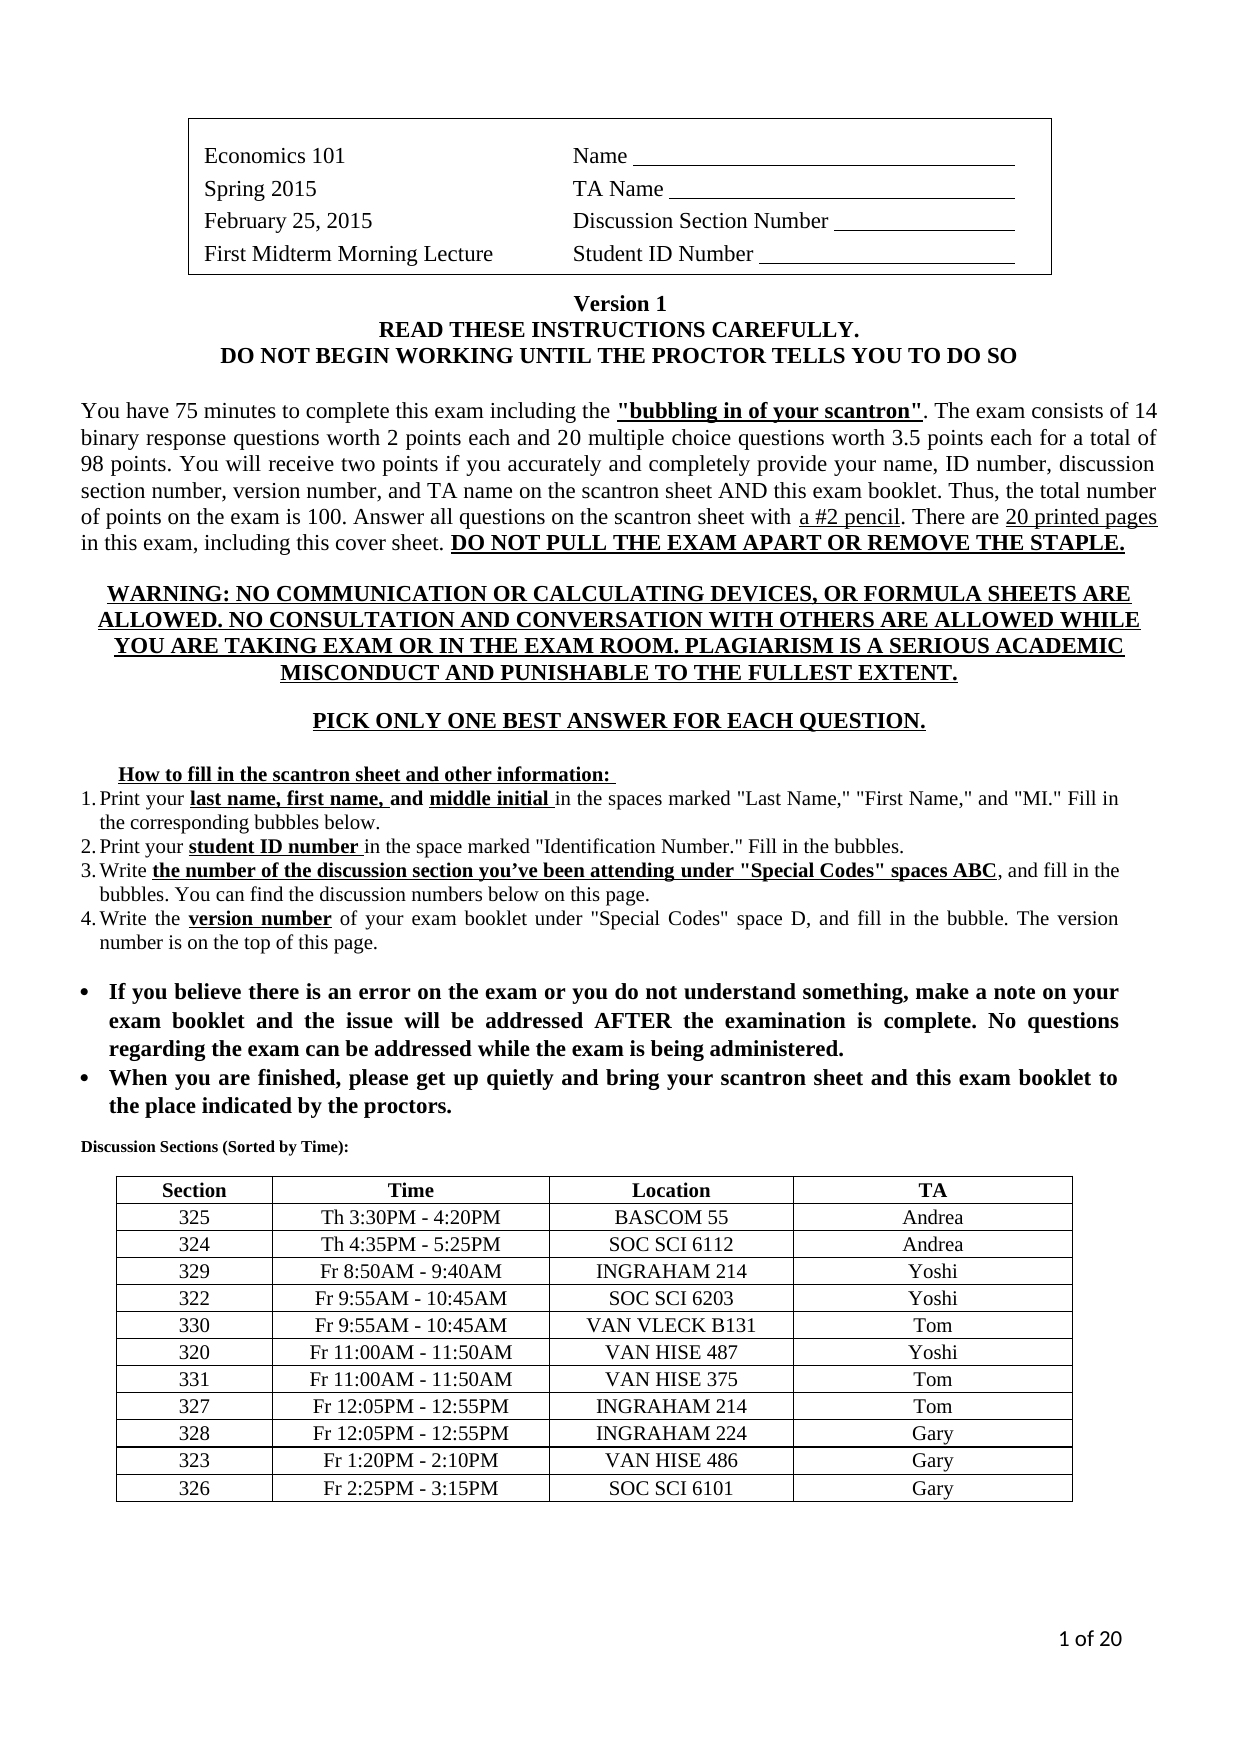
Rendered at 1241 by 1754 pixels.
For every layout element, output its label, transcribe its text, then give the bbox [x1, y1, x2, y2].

list Write the version number of your exam booklet under "Special Codes" space D, and fill in the bubble. The version number is on the top of this page. [81, 906, 1120, 954]
table_cell Yoshi [794, 1339, 1072, 1365]
table_cell 329 [117, 1258, 272, 1284]
table_cell Fr 8:50AM - 9:40AM [273, 1258, 549, 1284]
table_cell Fr 9:55AM - 10:45AM [273, 1312, 549, 1338]
table_cell SOC SCI 6101 [550, 1475, 793, 1501]
table_cell 323 [117, 1448, 272, 1473]
table_cell SOC SCI 6203 [550, 1285, 793, 1311]
table_cell VAN HISE 375 [550, 1366, 793, 1392]
table_cell Th 3:30PM - 4:20PM [273, 1204, 549, 1230]
list Print your last name, first name, and middle initial in the spaces marked "Last Name," "First Name," and "MI." Fill in the corresponding bubbles below. [81, 786, 1120, 834]
table_cell 328 [117, 1420, 272, 1446]
table_header Location [550, 1177, 793, 1203]
table_cell 324 [117, 1231, 272, 1257]
table_cell Andrea [794, 1231, 1072, 1257]
table_cell INGRAHAM 214 [550, 1258, 793, 1284]
list When you are finished, please get up quietly and bring your scantron sheet and this exam booklet to the place indicated by the proctors. [81, 1064, 1120, 1118]
text You have 75 minutes to complete this exam including the "bubbling in of your scantron". The exam consists of 14 binary response questions worth 2 points each and 20 multiple choice questions worth 3.5 points each for a total of 98 points. You will receive two points if you accurately and completely provide your name, ID number, discussion section number, version number, and TA name on the scantron sheet AND this exam booklet. Thus, the total number of points on the exam is 100. Answer all questions on the scantron sheet with a #2 pencil. There are 20 printed pages in this exam, including this cover sheet. DO NOT PULL THE EXAM APART OR REMOVE THE STAPLE. [81, 398, 1157, 556]
table_header Time [273, 1177, 549, 1203]
table_cell 320 [117, 1339, 272, 1365]
table_cell Tom [794, 1366, 1072, 1392]
table_cell Fr 2:25PM - 3:15PM [273, 1475, 549, 1501]
text WARNING: NO COMMUNICATION OR CALCULATING DEVICES, OR FORMULA SHEETS ARE ALLOWED. NO CONSULTATION AND CONVERSATION WITH OTHERS ARE ALLOWED WHILE YOU ARE TAKING EXAM OR IN THE EXAM ROOM. PLAGIARISM IS A SERIOUS ACADEMIC MISCONDUCT AND PUNISHABLE TO THE FULLEST EXTENT. [81, 580, 1157, 685]
text Discussion Sections (Sorted by Time): [81, 1137, 1120, 1156]
table_cell Gary [794, 1420, 1072, 1446]
text DO NOT BEGIN WORKING UNTIL THE PROCTOR TELLS YOU TO DO SO [118, 342, 1120, 369]
table_cell Fr 11:00AM - 11:50AM [273, 1366, 549, 1392]
list Print your student ID number in the space marked "Identification Number." Fill in the bubbles. [81, 834, 1120, 858]
table_header Section [117, 1177, 272, 1203]
text How to fill in the scantron sheet and other information: [118, 762, 1120, 786]
table_cell Yoshi [794, 1258, 1072, 1284]
table_cell 326 [117, 1475, 272, 1501]
table_cell Fr 9:55AM - 10:45AM [273, 1285, 549, 1311]
table_cell Th 4:35PM - 5:25PM [273, 1231, 549, 1257]
table_cell Gary [794, 1448, 1072, 1473]
text Version 1 [118, 290, 1122, 316]
list If you believe there is an error on the exam or you do not understand something, make a note on your exam booklet and the issue will be addressed AFTER the examination is complete. No questions regarding the exam can be addressed while the exam is being administered. [81, 978, 1120, 1062]
table_cell VAN HISE 486 [550, 1448, 793, 1473]
table_cell Fr 12:05PM - 12:55PM [273, 1420, 549, 1446]
table_cell BASCOM 55 [550, 1204, 793, 1230]
table_cell 331 [117, 1366, 272, 1392]
table_cell INGRAHAM 224 [550, 1420, 793, 1446]
table_cell Andrea [794, 1204, 1072, 1230]
table_cell 330 [117, 1312, 272, 1338]
table_cell Fr 11:00AM - 11:50AM [273, 1339, 549, 1365]
table_cell INGRAHAM 214 [550, 1393, 793, 1419]
table_cell 322 [117, 1285, 272, 1311]
table_cell VAN VLECK B131 [550, 1312, 793, 1338]
text READ THESE INSTRUCTIONS CAREFULLY. [118, 316, 1120, 342]
table_cell 325 [117, 1204, 272, 1230]
list Write the number of the discussion section you’ve been attending under "Special Codes" spaces ABC, and fill in the bubbles. You can find the discussion numbers below on this page. [81, 858, 1120, 906]
table_cell Fr 12:05PM - 12:55PM [273, 1393, 549, 1419]
table_header TA [794, 1177, 1072, 1203]
table_cell Gary [794, 1475, 1072, 1501]
table_cell Tom [794, 1312, 1072, 1338]
table_cell VAN HISE 487 [550, 1339, 793, 1365]
table_cell SOC SCI 6112 [550, 1231, 793, 1257]
table_cell Yoshi [794, 1285, 1072, 1311]
text PICK ONLY ONE BEST ANSWER FOR EACH QUESTION. [118, 707, 1120, 733]
table_cell 327 [117, 1393, 272, 1419]
table_cell Tom [794, 1393, 1072, 1419]
table_cell Fr 1:20PM - 2:10PM [273, 1448, 549, 1473]
